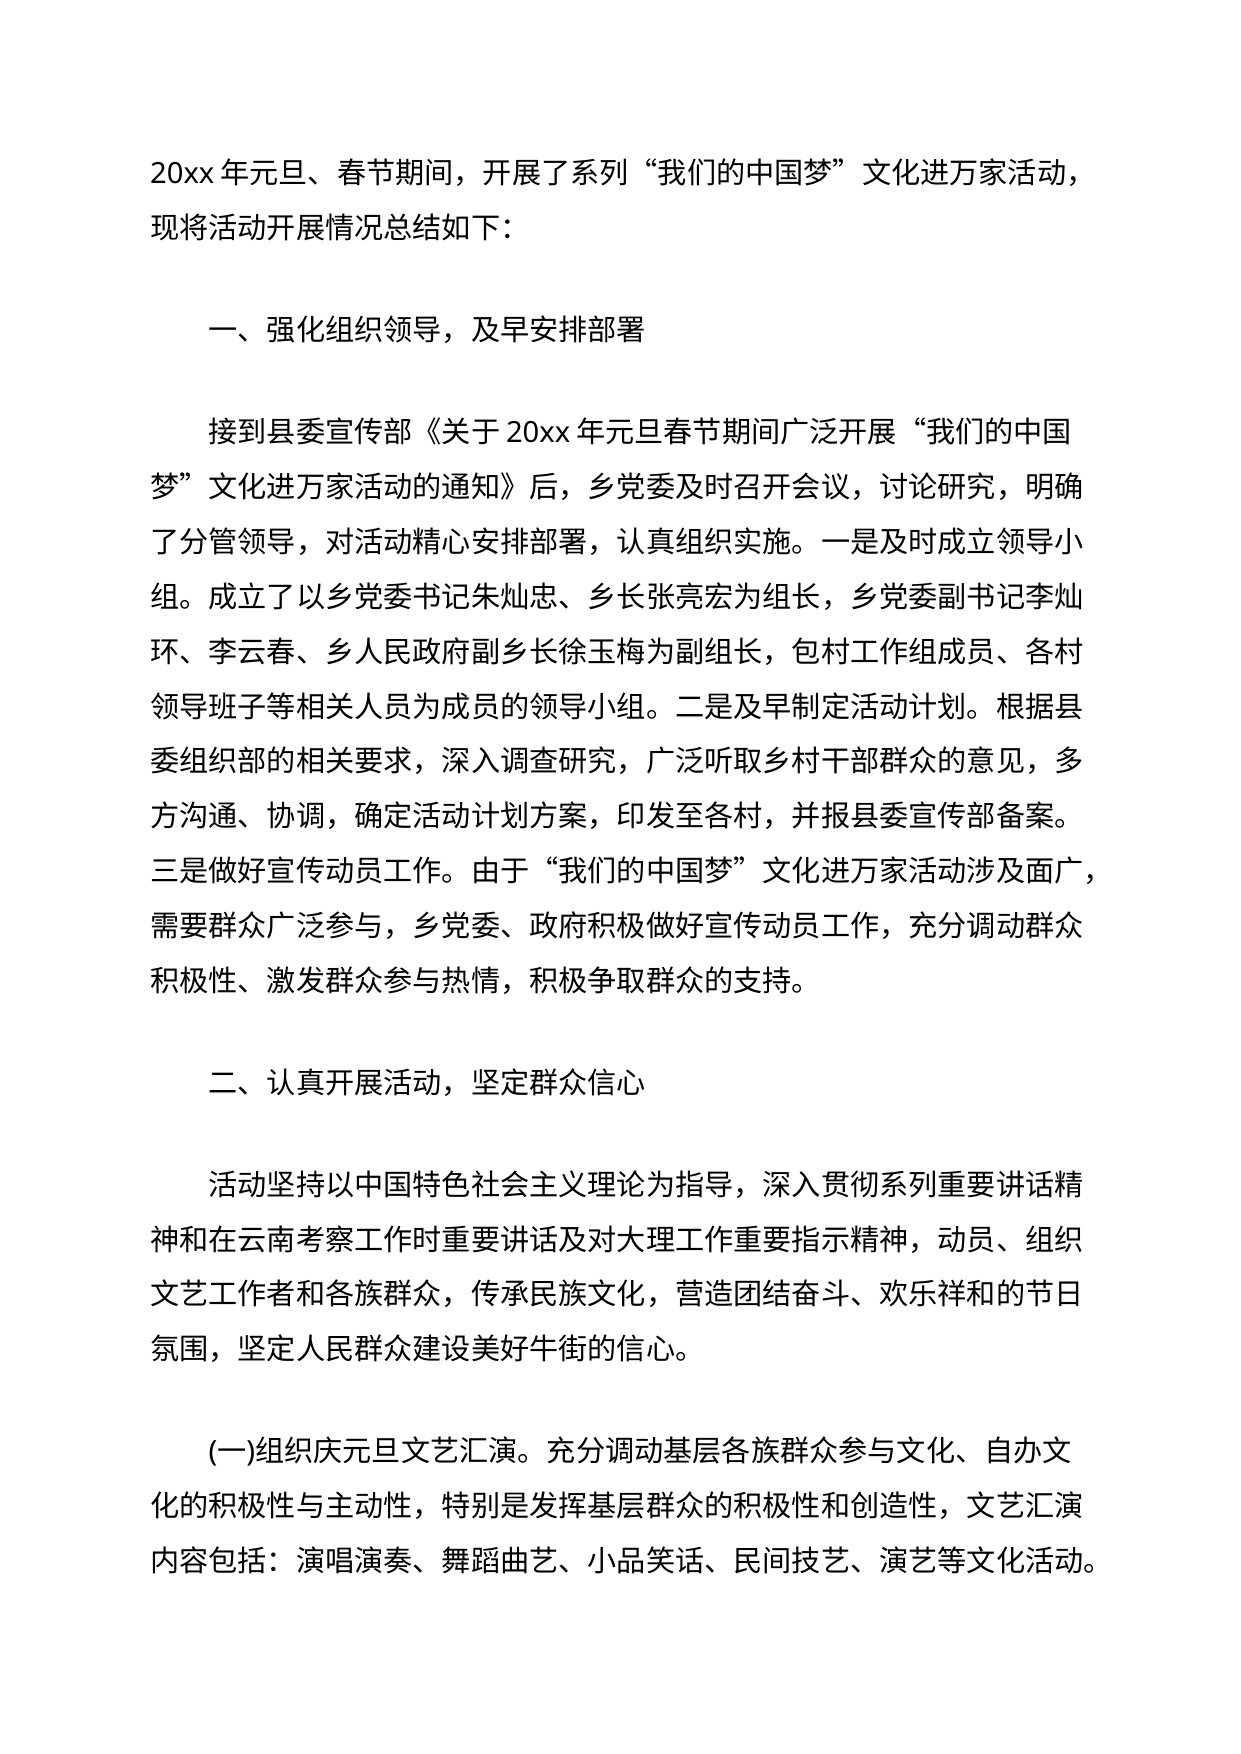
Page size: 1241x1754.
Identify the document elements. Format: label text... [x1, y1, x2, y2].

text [150, 1428, 1090, 1580]
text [150, 150, 1090, 247]
text 接到县委宣传部《关于20xx年元旦春节期间广泛开展“我们的中国梦”文化进万家活动的通知》后，乡党委及时召开会议，讨论研究，明确了分管领导，对活动精心安排部署，认真组织实施。一是及时成立领导小组。成立了以乡党委书记朱灿忠、乡长张亮宏为组长，乡党委副书记李灿环、李云春、乡人民政府副乡长徐玉梅为副组长，包村工作组成员、各村领导班子等相关人员为成员的领导小组。二是及早制定活动计划。根据县委组织部的相关要求，深入调查研究，广泛听取乡村干部群众的意见，多方沟通、协调，确定活动计划方案，印发至各村，并报县委宣传部备案。三是做好宣传动员工作。由于“我们的中国梦”文化进万家活动涉及面广，需要群众广泛参与，乡党委、政府积极做好宣传动员工作，充分调动群众积极性、激发群众参与热情，积极争取群众的支持。 [150, 408, 1090, 1000]
text 一、强化组织领导，及早安排部署 [150, 307, 1090, 349]
text 二、认真开展活动，坚定群众信心 [150, 1059, 1090, 1102]
text 活动坚持以中国特色社会主义理论为指导，深入贯彻系列重要讲话精神和在云南考察工作时重要讲话及对大理工作重要指示精神，动员、组织文艺工作者和各族群众，传承民族文化，营造团结奋斗、欢乐祥和的节日氛围，坚定人民群众建设美好牛街的信心。 [150, 1161, 1090, 1368]
